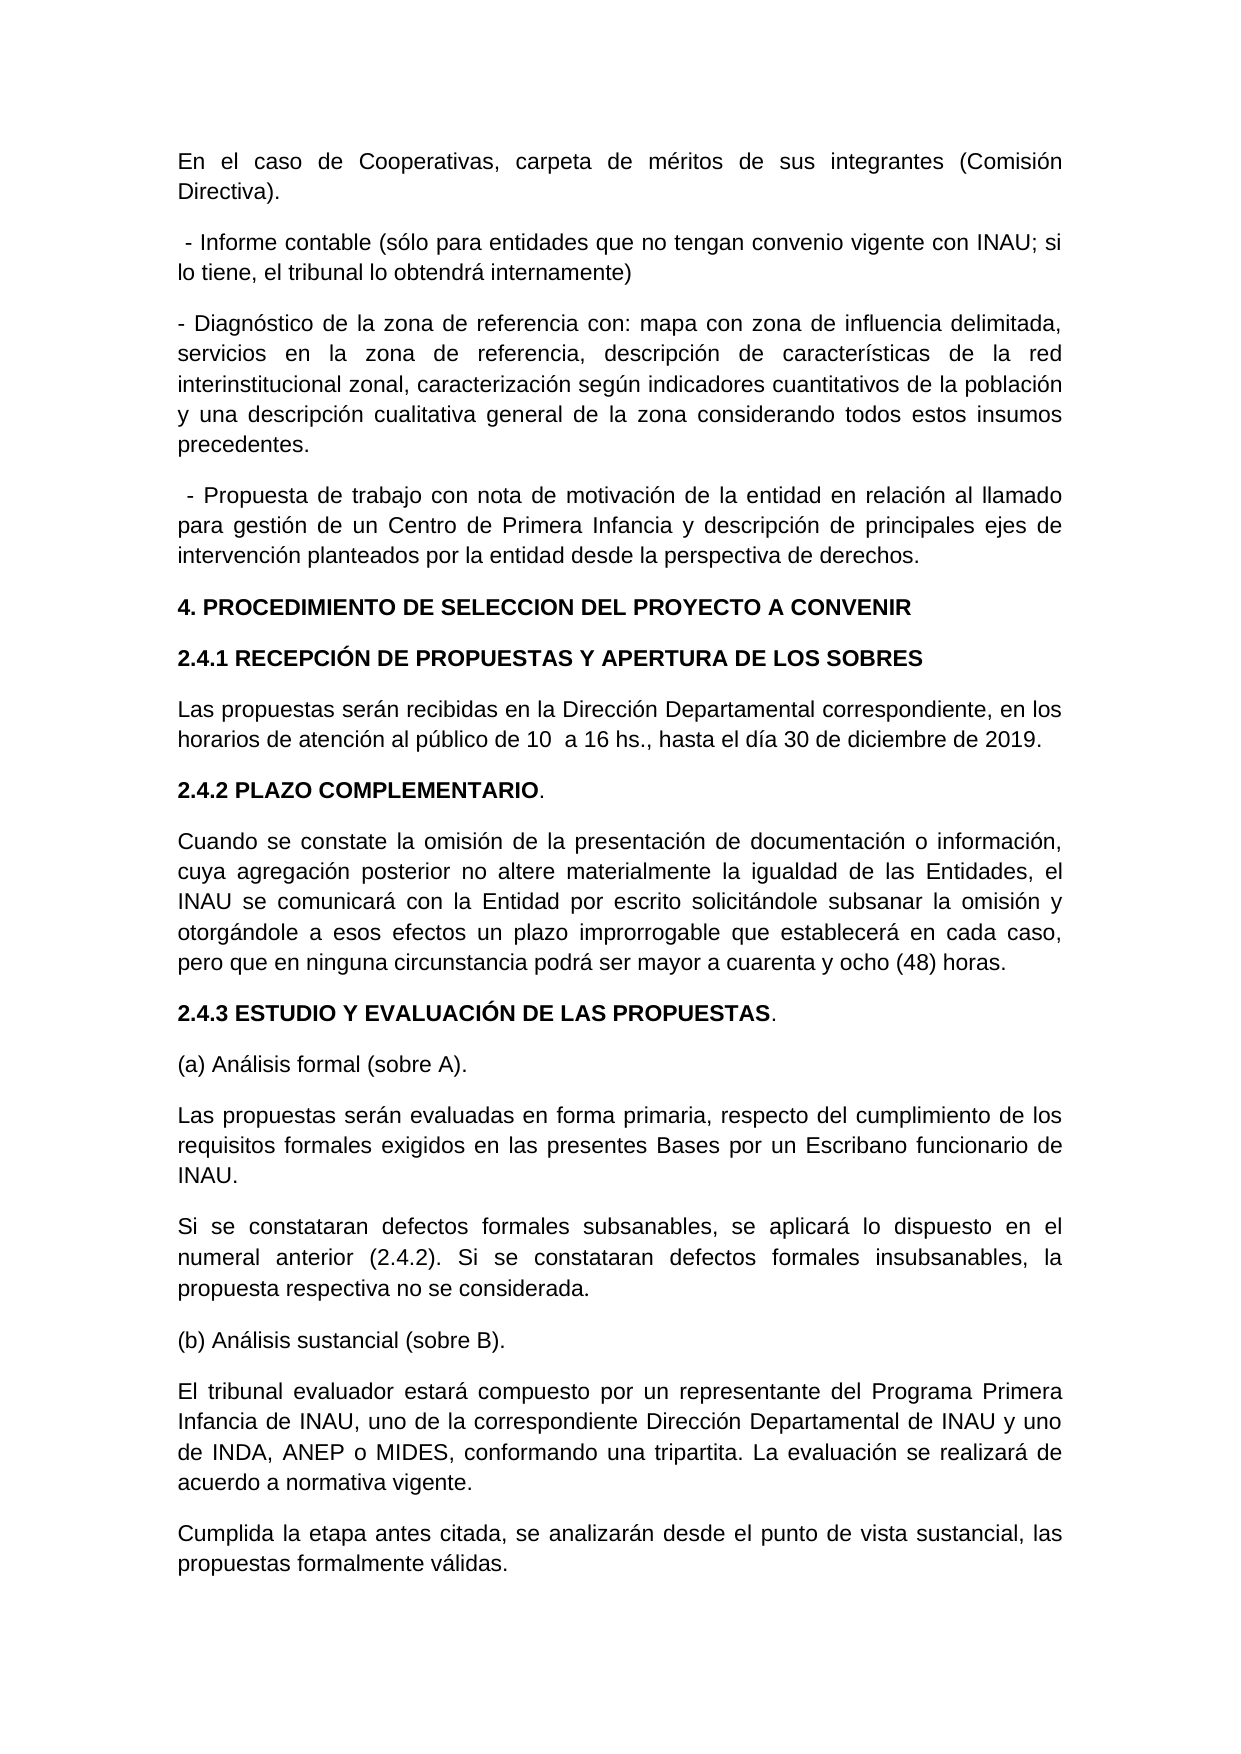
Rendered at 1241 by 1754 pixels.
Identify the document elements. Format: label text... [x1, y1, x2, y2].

text En el caso de Cooperativas, carpeta de méritos de sus integrantes (Comisión Directiva). [177, 148, 1063, 204]
text 2.4.2 PLAZO COMPLEMENTARIO. [177, 777, 1063, 803]
text 2.4.3 ESTUDIO Y EVALUACIÓN DE LAS PROPUESTAS. [177, 1000, 1063, 1026]
text 4. PROCEDIMIENTO DE SELECCION DEL PROYECTO A CONVENIR [177, 593, 1063, 620]
text Cuando se constate la omisión de la presentación de documentación o información, cuya agregación posterior no altere materialmente la igualdad de las Entidades, el INAU se comunicará con la Entidad por escrito solicitándole subsanar la omisión y otorgándole a esos efectos un plazo improrrogable que establecerá en cada caso, pero que en ninguna circunstancia podrá ser mayor a cuarenta y ocho (48) horas. [177, 828, 1063, 975]
text (b) Análisis sustancial (sobre B). [177, 1327, 1063, 1353]
text - Informe contable (sólo para entidades que no tengan convenio vigente con INAU; si lo tiene, el tribunal lo obtendrá internamente) [177, 229, 1063, 285]
text El tribunal evaluador estará compuesto por un representante del Programa Primera Infancia de INAU, uno de la correspondiente Dirección Departamental de INAU y uno de INDA, ANEP o MIDES, conformando una tripartita. La evaluación se realizará de acuerdo a normativa vigente. [177, 1378, 1063, 1495]
text - Diagnóstico de la zona de referencia con: mapa con zona de influencia delimitada, servicios en la zona de referencia, descripción de características de la red interinstitucional zonal, caracterización según indicadores cuantitativos de la población y una descripción cualitativa general de la zona considerando todos estos insumos precedentes. [177, 310, 1063, 457]
text Las propuestas serán recibidas en la Dirección Departamental correspondiente, en los horarios de atención al público de 10 a 16 hs., hasta el día 30 de diciembre de 2019. [177, 696, 1063, 752]
text - Propuesta de trabajo con nota de motivación de la entidad en relación al llamado para gestión de un Centro de Primera Infancia y descripción de principales ejes de intervención planteados por la entidad desde la perspectiva de derechos. [177, 482, 1063, 569]
text (a) Análisis formal (sobre A). [177, 1051, 1063, 1077]
text 2.4.1 RECEPCIÓN DE PROPUESTAS Y APERTURA DE LOS SOBRES [177, 644, 1063, 671]
text Si se constataran defectos formales subsanables, se aplicará lo dispuesto en el numeral anterior (2.4.2). Si se constataran defectos formales insubsanables, la propuesta respectiva no se considerada. [177, 1213, 1063, 1302]
text Las propuestas serán evaluadas en forma primaria, respecto del cumplimiento de los requisitos formales exigidos en las presentes Bases por un Escribano funcionario de INAU. [177, 1102, 1063, 1188]
text Cumplida la etapa antes citada, se analizarán desde el punto de vista sustancial, las propuestas formalmente válidas. [177, 1520, 1063, 1576]
